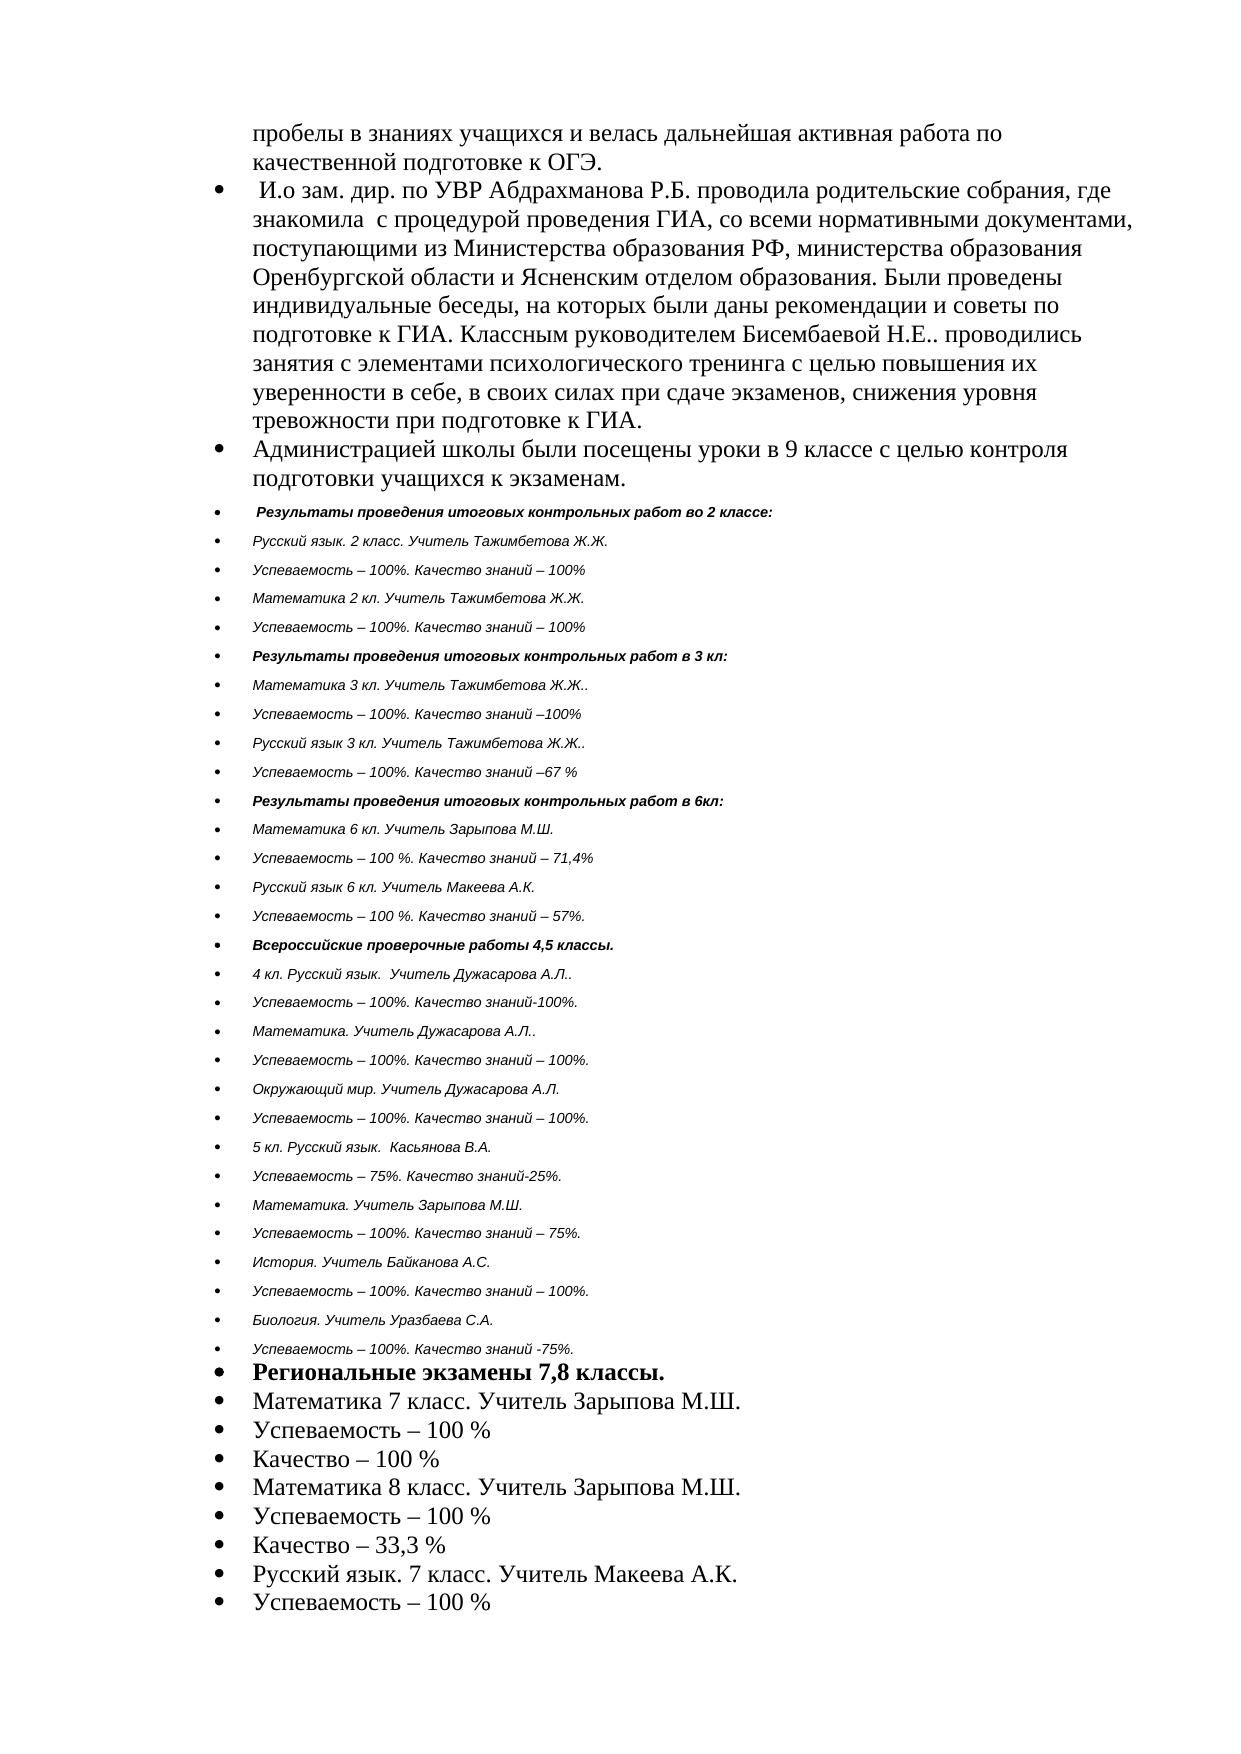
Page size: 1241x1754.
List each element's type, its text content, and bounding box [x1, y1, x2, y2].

list Успеваемость – 100%. Качество знаний – 75%. [215, 1213, 1152, 1242]
list 5 кл. Русский язык. Касьянова В.А. [215, 1127, 1152, 1156]
list Всероссийские проверочные работы 4,5 классы. [215, 925, 1152, 953]
list Успеваемость – 100%. Качество знаний-100%. [215, 982, 1152, 1011]
list Успеваемость – 100%. Качество знаний – 100%. [215, 1098, 1152, 1127]
list Русский язык 6 кл. Учитель Макеева А.К. [215, 867, 1152, 896]
list Успеваемость – 100 % [215, 1501, 1152, 1530]
list Математика 2 кл. Учитель Тажимбетова Ж.Ж. [215, 578, 1152, 607]
list Качество – 33,3 % [215, 1530, 1152, 1559]
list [215, 118, 1152, 176]
list Результаты проведения итоговых контрольных работ во 2 классе: [215, 492, 1152, 521]
list Успеваемость – 100 % [215, 1415, 1152, 1444]
list Качество – 100 % [215, 1444, 1152, 1472]
list Русский язык. 2 класс. Учитель Тажимбетова Ж.Ж. [215, 521, 1152, 549]
list Математика 7 класс. Учитель Зарыпова М.Ш. [215, 1386, 1152, 1415]
list Успеваемость – 100%. Качество знаний –67 % [215, 752, 1152, 780]
list Математика 8 класс. Учитель Зарыпова М.Ш. [215, 1472, 1152, 1501]
list Биология. Учитель Уразбаева С.А. [215, 1300, 1152, 1329]
list Математика. Учитель Зарыпова М.Ш. [215, 1184, 1152, 1213]
list Успеваемость – 100 % [215, 1587, 1152, 1616]
list И.о зам. дир. по УВР Абдрахманова Р.Б. проводила родительские собрания, где знакомила с процедурой проведения ГИА, со всеми нормативными документами, поступающими из Министерства образования РФ, министерства образования Оренбургской области и Ясненским отделом образования. Были проведены индивидуальные беседы, на которых были даны рекомендации и советы по подготовке к ГИА. Классным руководителем Бисембаевой Н.Е.. проводились занятия с элементами психологического тренинга с целью повышения их уверенности в себе, в своих силах при сдаче экзаменов, снижения уровня тревожности при подготовке к ГИА. [215, 176, 1152, 434]
list Успеваемость – 100%. Качество знаний -75%. [215, 1329, 1152, 1357]
list 4 кл. Русский язык. Учитель Дужасарова А.Л.. [215, 953, 1152, 982]
list История. Учитель Байканова А.С. [215, 1242, 1152, 1271]
list Русский язык. 7 класс. Учитель Макеева А.К. [215, 1559, 1152, 1587]
list Региональные экзамены 7,8 классы. [215, 1357, 1152, 1386]
list Русский язык 3 кл. Учитель Тажимбетова Ж.Ж.. [215, 723, 1152, 752]
list Окружающий мир. Учитель Дужасарова А.Л. [215, 1069, 1152, 1098]
list Успеваемость – 100 %. Качество знаний – 57%. [215, 896, 1152, 925]
list Результаты проведения итоговых контрольных работ в 6кл: [215, 780, 1152, 809]
list Успеваемость – 100%. Качество знаний – 100%. [215, 1271, 1152, 1300]
list Результаты проведения итоговых контрольных работ в 3 кл: [215, 636, 1152, 665]
list Успеваемость – 75%. Качество знаний-25%. [215, 1156, 1152, 1184]
list Успеваемость – 100%. Качество знаний – 100% [215, 607, 1152, 636]
list Математика. Учитель Дужасарова А.Л.. [215, 1011, 1152, 1040]
list Успеваемость – 100%. Качество знаний – 100% [215, 549, 1152, 578]
list Успеваемость – 100%. Качество знаний – 100%. [215, 1040, 1152, 1069]
list Успеваемость – 100%. Качество знаний –100% [215, 694, 1152, 723]
list Математика 3 кл. Учитель Тажимбетова Ж.Ж.. [215, 665, 1152, 694]
list Математика 6 кл. Учитель Зарыпова М.Ш. [215, 809, 1152, 838]
list Администрацией школы были посещены уроки в 9 классе с целью контроля подготовки учащихся к экзаменам. [215, 434, 1152, 492]
list Успеваемость – 100 %. Качество знаний – 71,4% [215, 838, 1152, 867]
